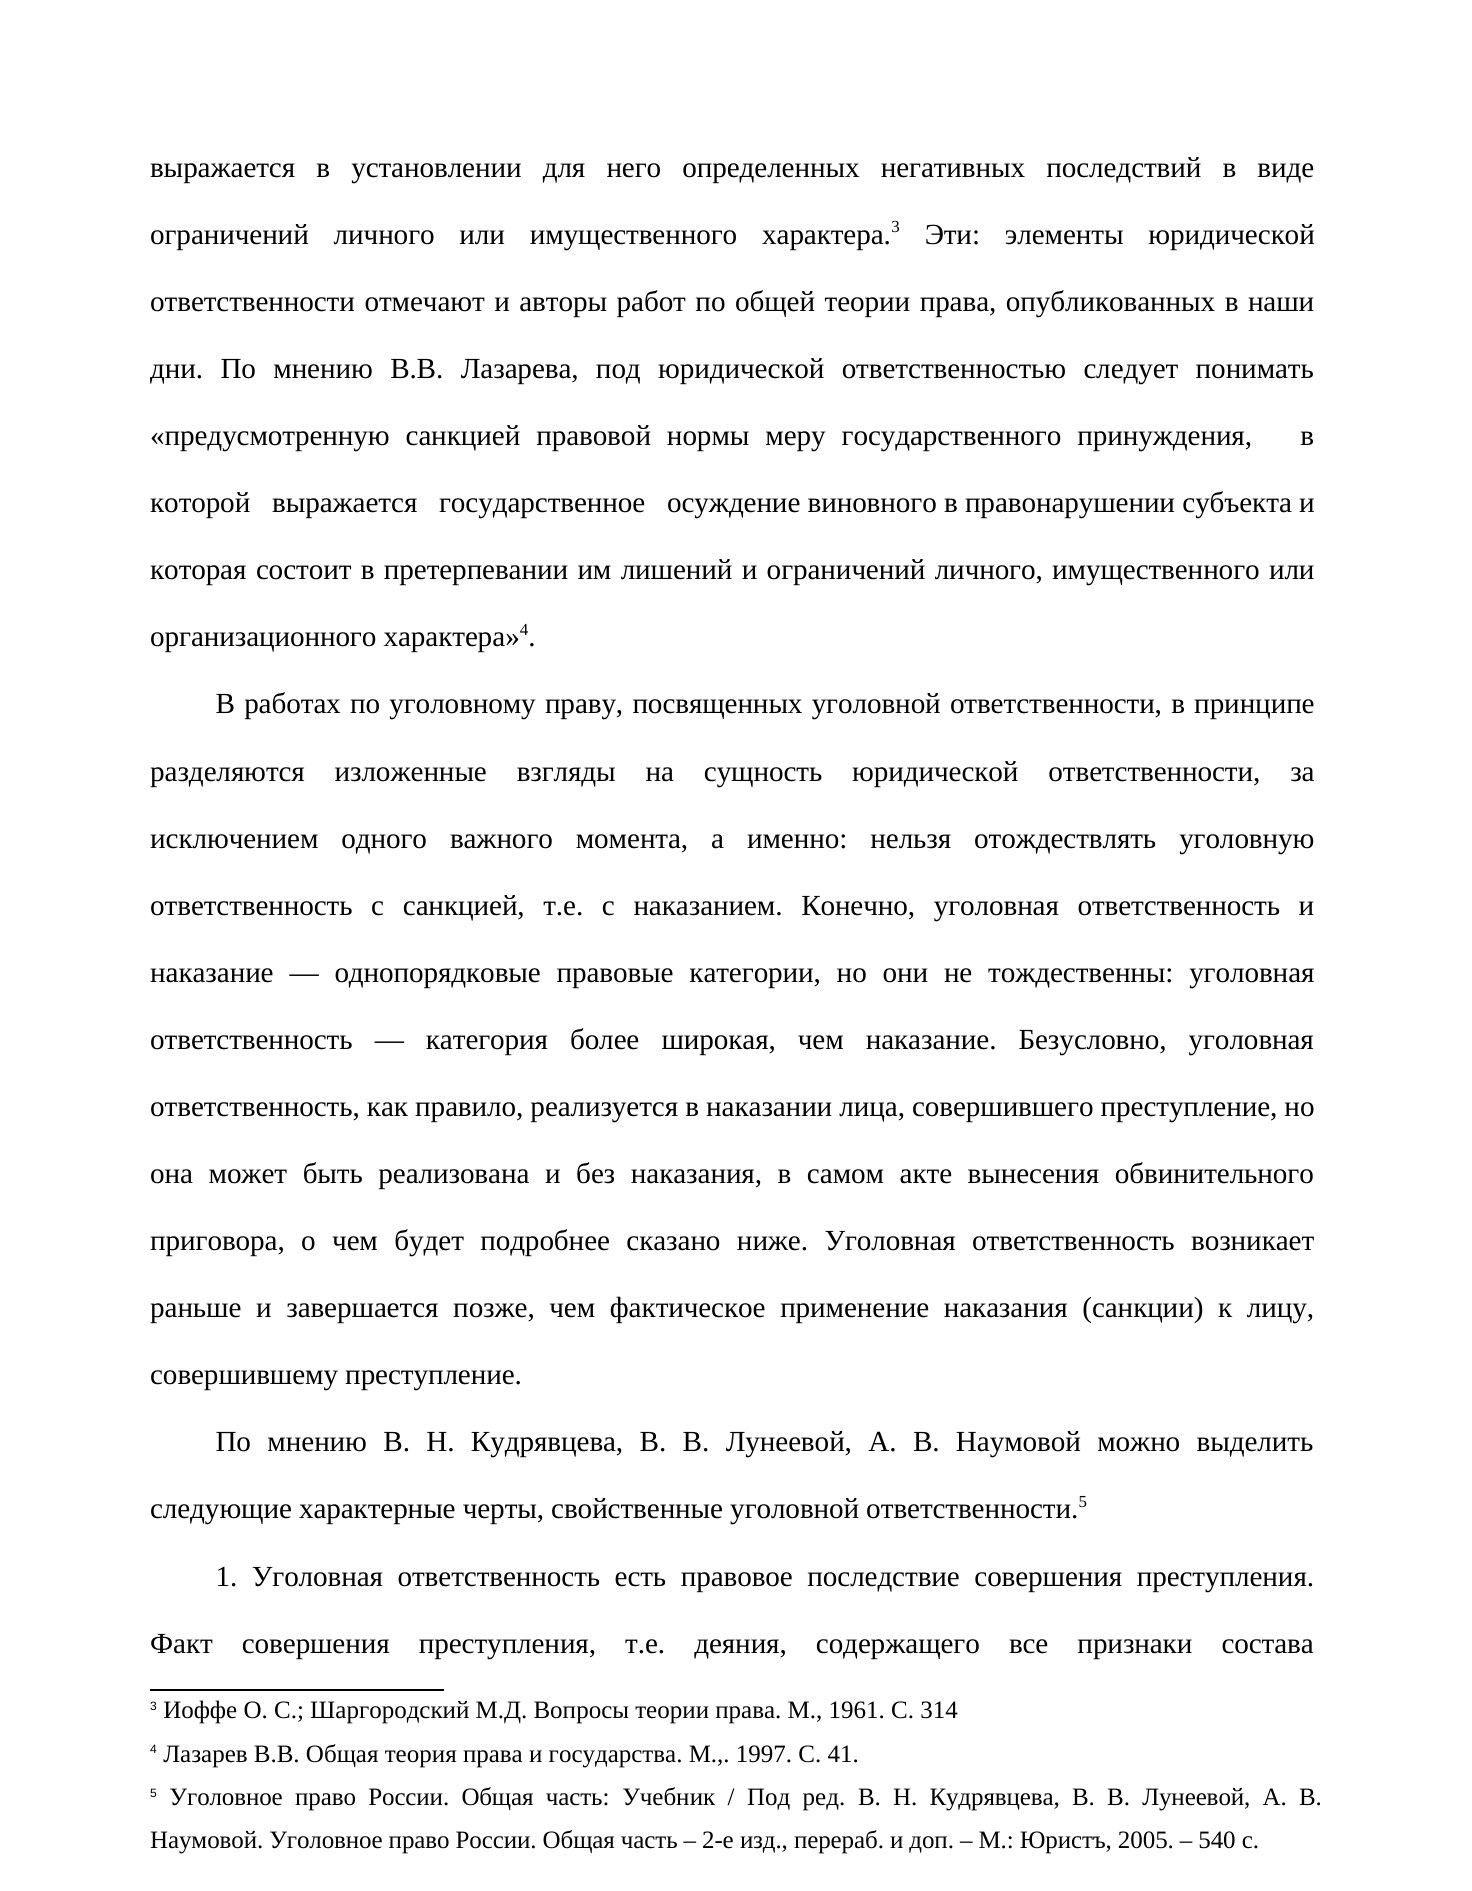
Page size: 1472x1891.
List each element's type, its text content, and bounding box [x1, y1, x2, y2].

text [150, 150, 1315, 653]
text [150, 1559, 1315, 1659]
text По мнению В. Н. Кудрявцева, В. В. Лунеевой, А. В. Наумовой можно выделить следующие характерные черты, свойственные уголовной ответственности. [150, 1424, 1315, 1525]
text В работах по уголовному праву, посвященных уголовной ответственности, в принципе разделяются изложенные взгляды на сущность юридической ответственности, за исключением одного важного момента, а именно: нельзя отождествлять уголовную ответственность с санкцией, т.е. с наказанием. Конечно, уголовная ответственность и наказание — однопорядковые правовые категории, но они не тождественны: уголовная ответственность — категория более широкая, чем наказание. Безусловно, уголовная ответственность, как правило, реализуется в наказании лица, совершившего преступление, но она может быть реализована и без наказания, в самом акте вынесения обвинительного приговора, о чем будет подробнее сказано ниже. Уголовная ответственность возникает раньше и завершается позже, чем фактическое применение наказания (санкции) к лицу, совершившему преступление. [150, 687, 1315, 1391]
